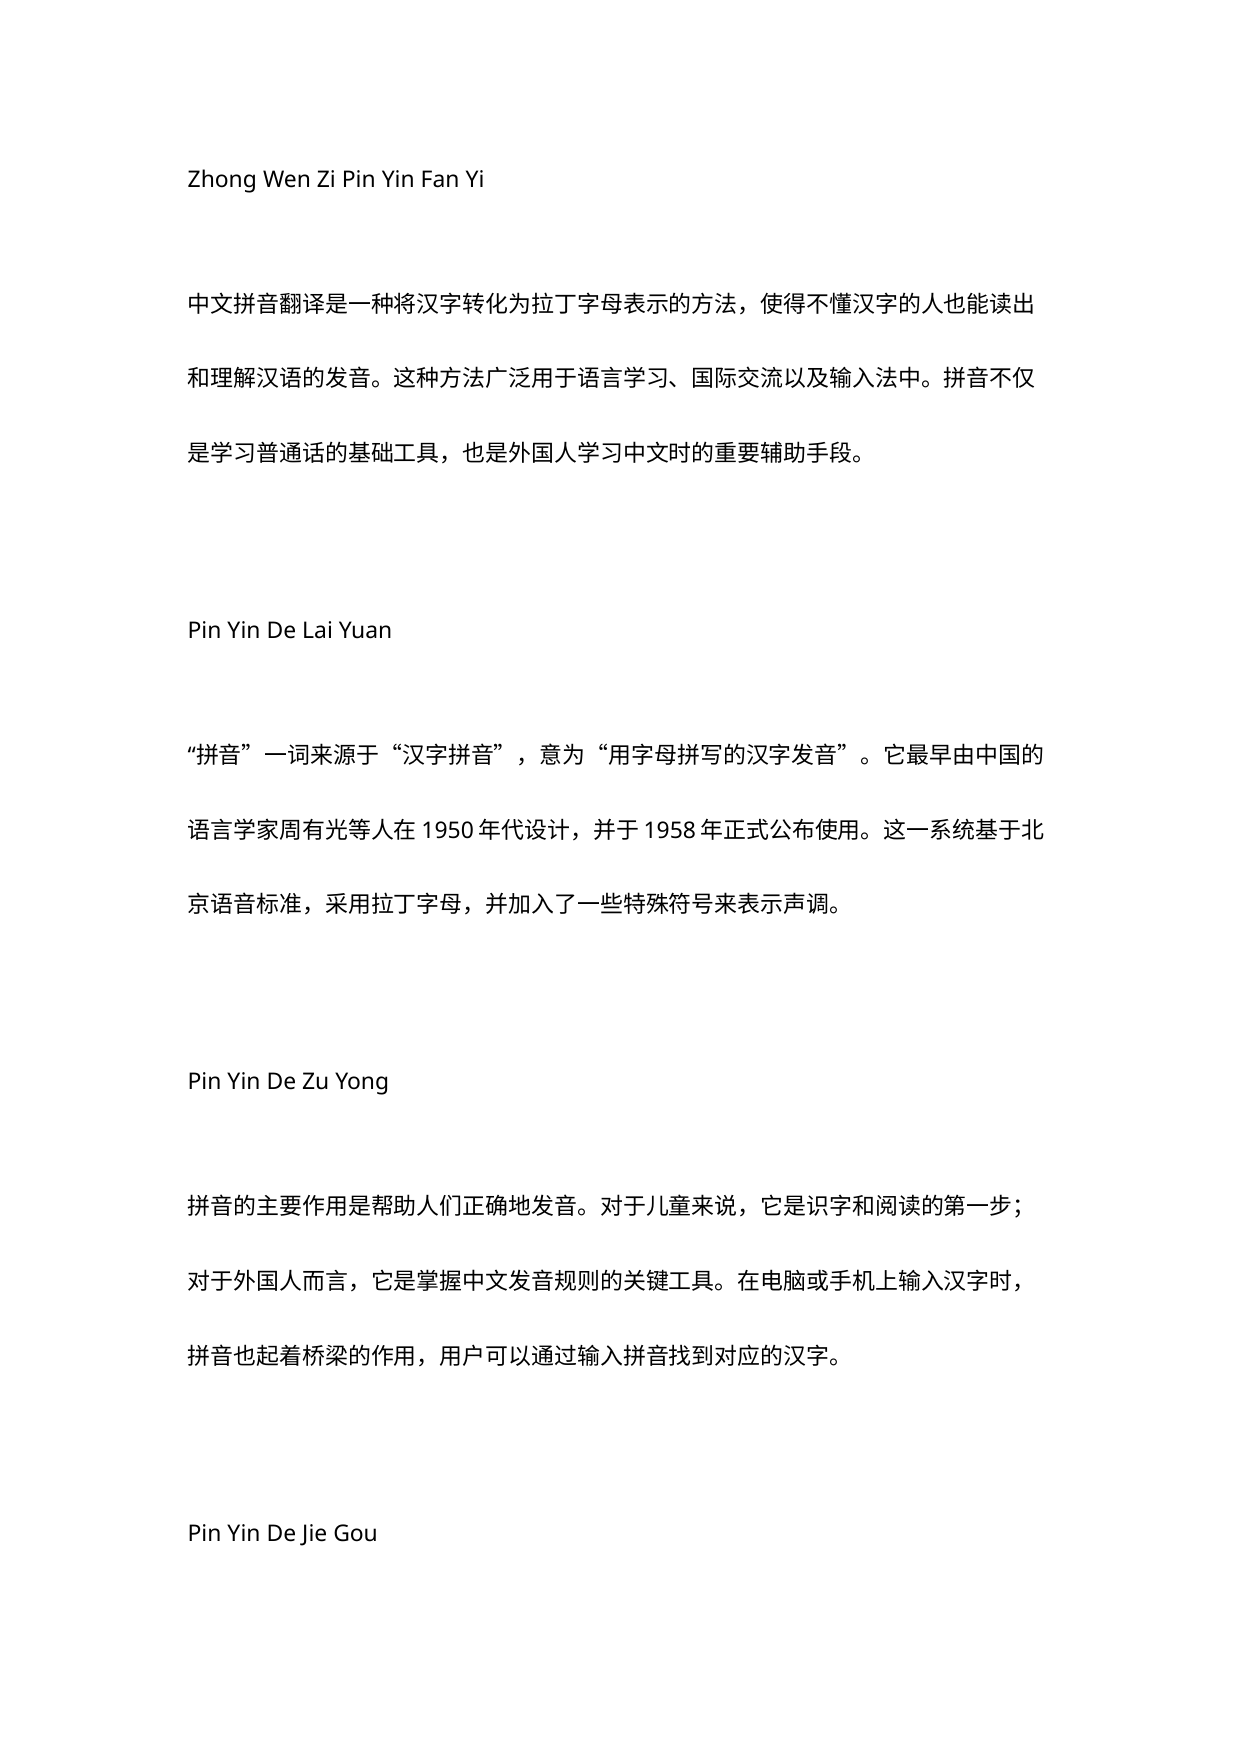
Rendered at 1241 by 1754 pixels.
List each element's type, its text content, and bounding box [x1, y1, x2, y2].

text Pin Yin De Zu Yong [187, 1065, 1053, 1097]
text Pin Yin De Jie Gou [187, 1516, 1053, 1548]
text 拼音的主要作用是帮助人们正确地发音。对于儿童来说，它是识字和阅读的第一步；对于外国人而言，它是掌握中文发音规则的关键工具。在电脑或手机上输入汉字时，拼音也起着桥梁的作用，用户可以通过输入拼音找到对应的汉字。 [187, 1172, 1053, 1387]
text 中文拼音翻译是一种将汉字转化为拉丁字母表示的方法，使得不懂汉字的人也能读出和理解汉语的发音。这种方法广泛用于语言学习、国际交流以及输入法中。拼音不仅是学习普通话的基础工具，也是外国人学习中文时的重要辅助手段。 [187, 270, 1053, 484]
text Zhong Wen Zi Pin Yin Fan Yi [187, 162, 1053, 194]
text “拼音”一词来源于“汉字拼音”，意为“用字母拼写的汉字发音”。它最早由中国的语言学家周有光等人在1950年代设计，并于1958年正式公布使用。这一系统基于北京语音标准，采用拉丁字母，并加入了一些特殊符号来表示声调。 [187, 721, 1053, 935]
text Pin Yin De Lai Yuan [187, 613, 1053, 646]
